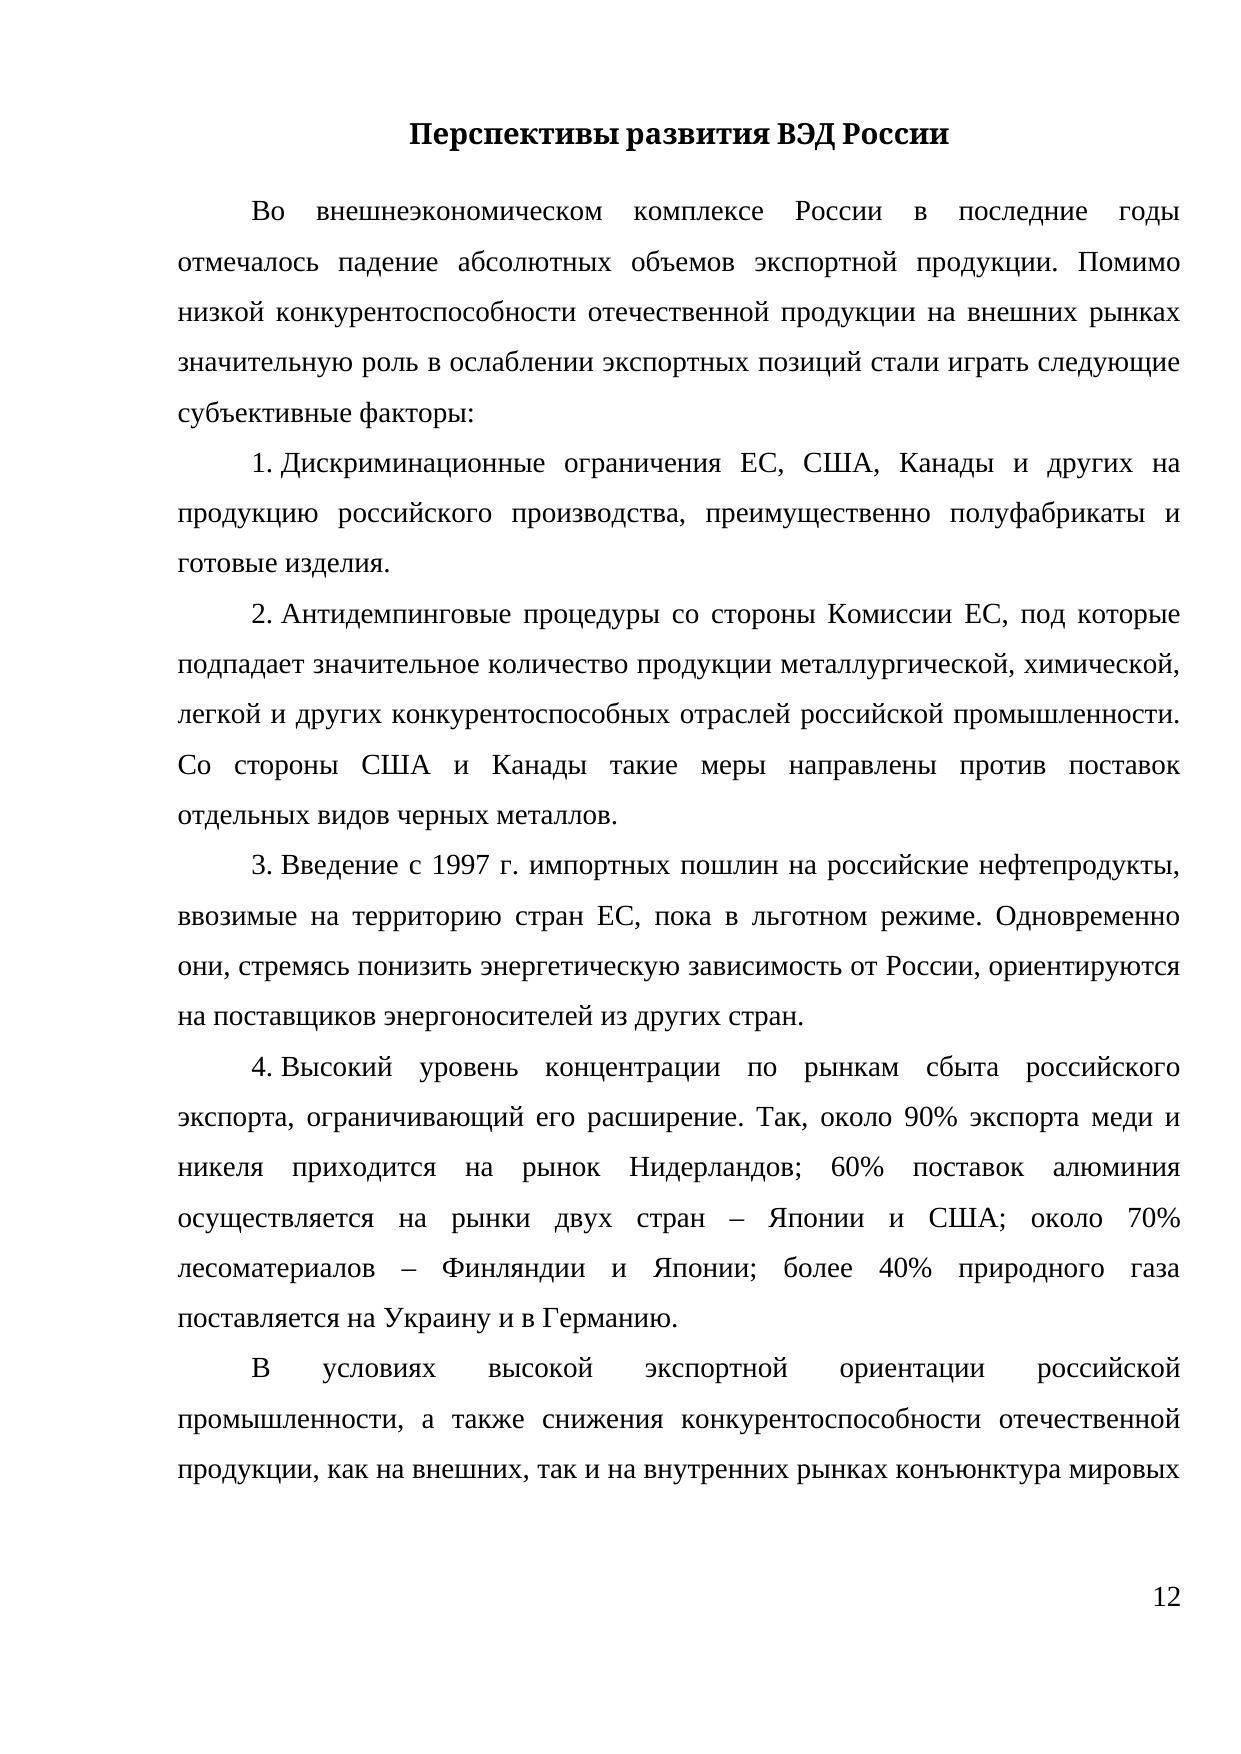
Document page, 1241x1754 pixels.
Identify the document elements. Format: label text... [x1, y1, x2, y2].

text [177, 1351, 1181, 1485]
list Антидемпинговые процедуры со стороны Комиссии ЕС, под которые подпадает значительное количество продукции металлургической, химической, легкой и других конкурентоспособных отраслей российской промышленности. Со стороны США и Канады такие меры направлены против поставок отдельных видов черных металлов. [177, 596, 1181, 831]
text Во внешнеэкономическом комплексе России в последние годы отмечалось падение абсолютных объемов экспортной продукции. Помимо низкой конкурентоспособности отечественной продукции на внешних рынках значительную роль в ослаблении экспортных позиций стали играть следующие субъективные факторы: [177, 193, 1181, 428]
list Высокий уровень концентрации по рынкам сбыта российского экспорта, ограничивающий его расширение. Так, около 90% экспорта меди и никеля приходится на рынок Нидерландов; 60% поставок алюминия осуществляется на рынки двух стран – Японии и США; около 70% лесоматериалов – Финляндии и Японии; более 40% природного газа поставляется на Украину и в Германию. [177, 1049, 1181, 1334]
list Введение с 1997 г. импортных пошлин на российские нефтепродукты, ввозимые на территорию стран ЕС, пока в льготном режиме. Одновременно они, стремясь понизить энергетическую зависимость от России, ориентируются на поставщиков энергоносителей из других стран. [177, 847, 1181, 1032]
subtitle Перспективы развития ВЭД России [177, 118, 1181, 152]
list Дискриминационные ограничения ЕС, США, Канады и других на продукцию российского производства, преимущественно полуфабрикаты и готовые изделия. [177, 445, 1181, 579]
